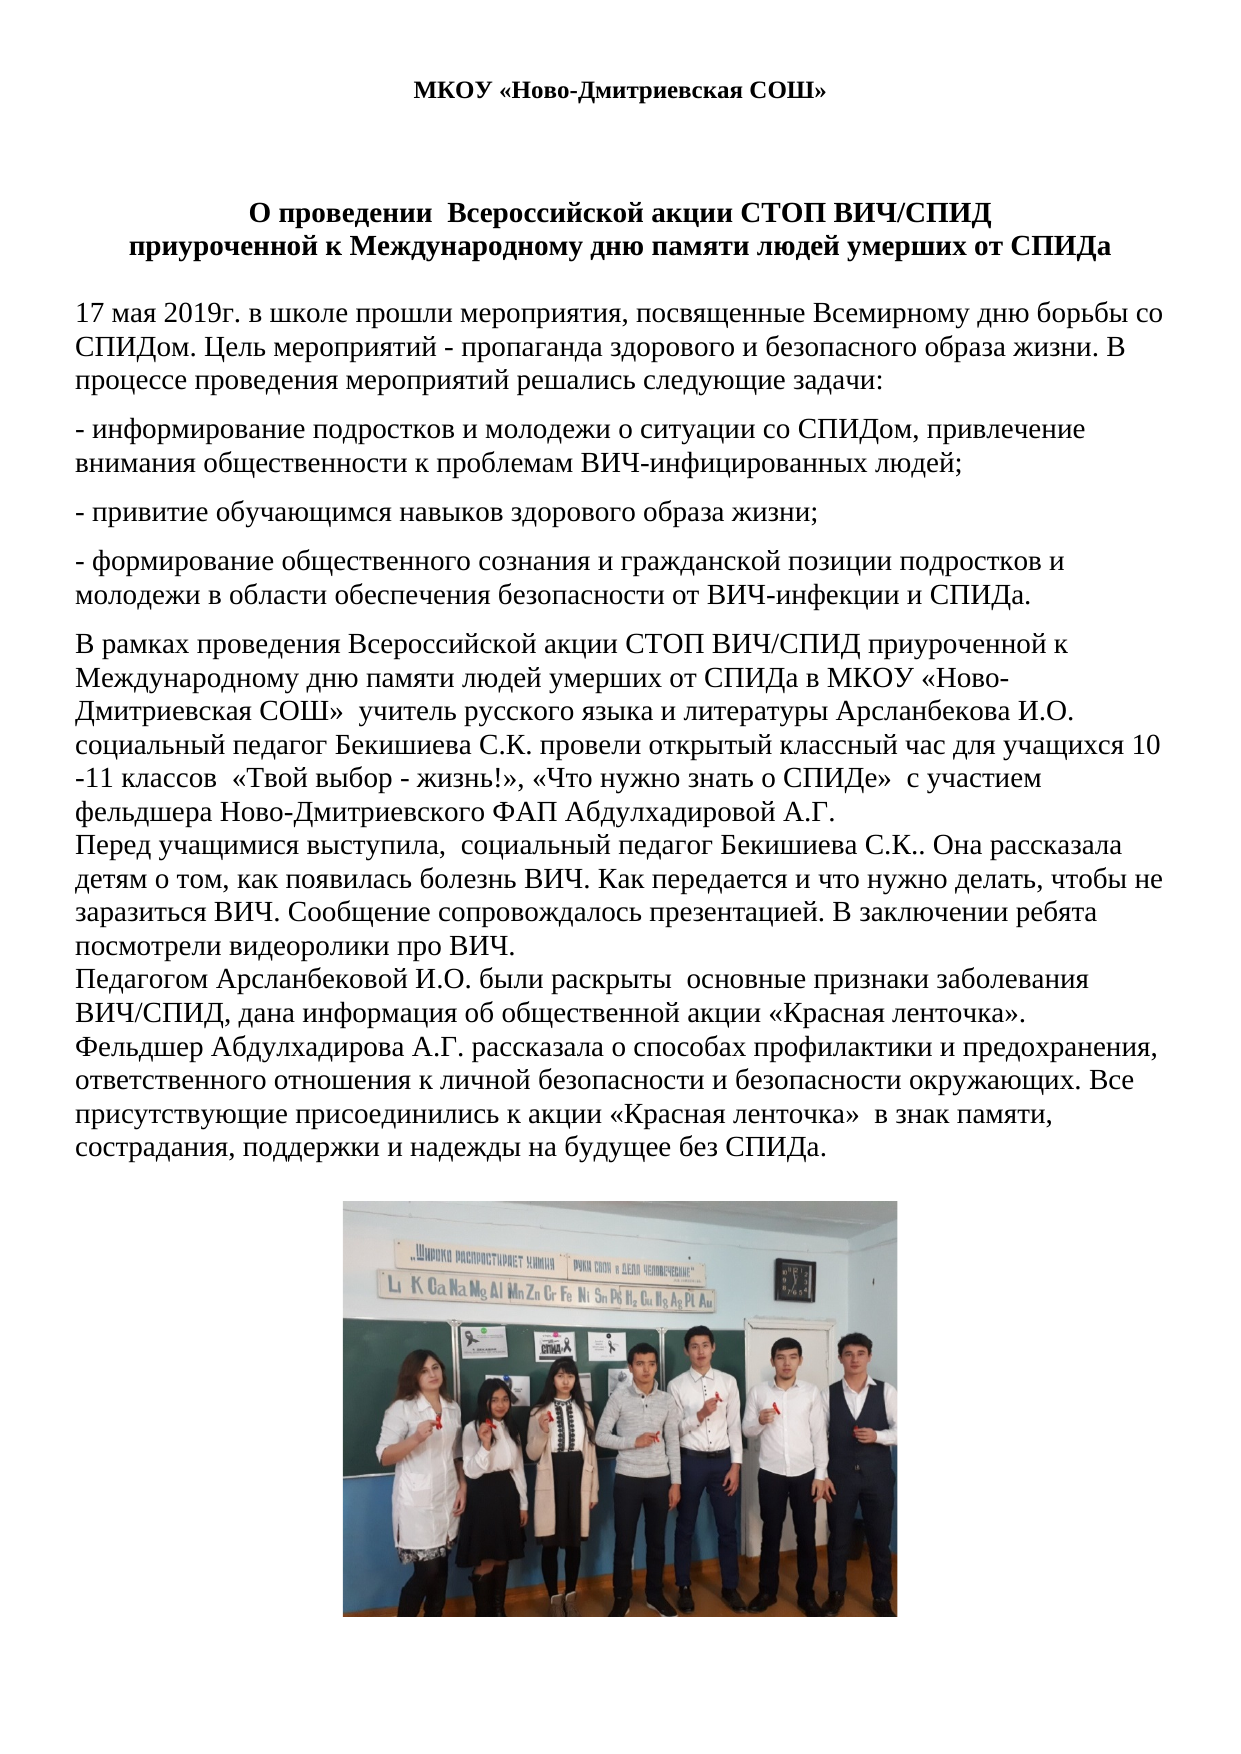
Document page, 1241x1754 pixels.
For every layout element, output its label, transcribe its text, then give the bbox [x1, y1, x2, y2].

text В рамках проведения Всероссийской акции СТОП ВИЧ/СПИД приуроченной к Международному дню памяти людей умерших от СПИДа в МКОУ «Ново-Дмитриевская СОШ» учитель русского языка и литературы Арсланбекова И.О. социальный педагог Бекишиева С.К. провели открытый классный час для учащихся 10 -11 классов «Твой выбор - жизнь!», «Что нужно знать о СПИДе» с участием фельдшера Ново-Дмитриевского ФАП Абдулхадировой А.Г. Перед учащимися выступила, социальный педагог Бекишиева С.К.. Она рассказала детям о том, как появилась болезнь ВИЧ. Как передается и что нужно делать, чтобы не заразиться ВИЧ. Сообщение сопровождалось презентацией. В заключении ребята посмотрели видеоролики про ВИЧ. Педагогом Арсланбековой И.О. были раскрыты основные признаки заболевания ВИЧ/СПИД, дана информация об общественной акции «Красная ленточка». Фельдшер Абдулхадирова А.Г. рассказала о способах профилактики и предохранения, ответственного отношения к личной безопасности и безопасности окружающих. Все присутствующие присоединились к акции «Красная ленточка» в знак памяти, сострадания, поддержки и надежды на будущее без СПИДа. [75, 626, 1165, 1163]
text МКОУ «Ново-Дмитриевская СОШ» [75, 75, 1165, 104]
text - привитие обучающимся навыков здорового образа жизни; [75, 494, 1165, 528]
text 17 мая 2019г. в школе прошли мероприятия, посвященные Всемирному дню борьбы со СПИДом. Цель мероприятий - пропаганда здорового и безопасного образа жизни. В процессе проведения мероприятий решались следующие задачи: [75, 295, 1165, 396]
text - информирование подростков и молодежи о ситуации со СПИДом, привлечение внимания общественности к проблемам ВИЧ-инфицированных людей; [75, 412, 1165, 479]
picture [342, 1201, 898, 1617]
text О проведении Всероссийской акции СТОП ВИЧ/СПИД [75, 195, 1165, 228]
text - формирование общественного сознания и гражданской позиции подростков и молодежи в области обеспечения безопасности от ВИЧ-инфекции и СПИДа. [75, 543, 1165, 611]
text приуроченной к Международному дню памяти людей умерших от СПИДа [75, 228, 1165, 262]
